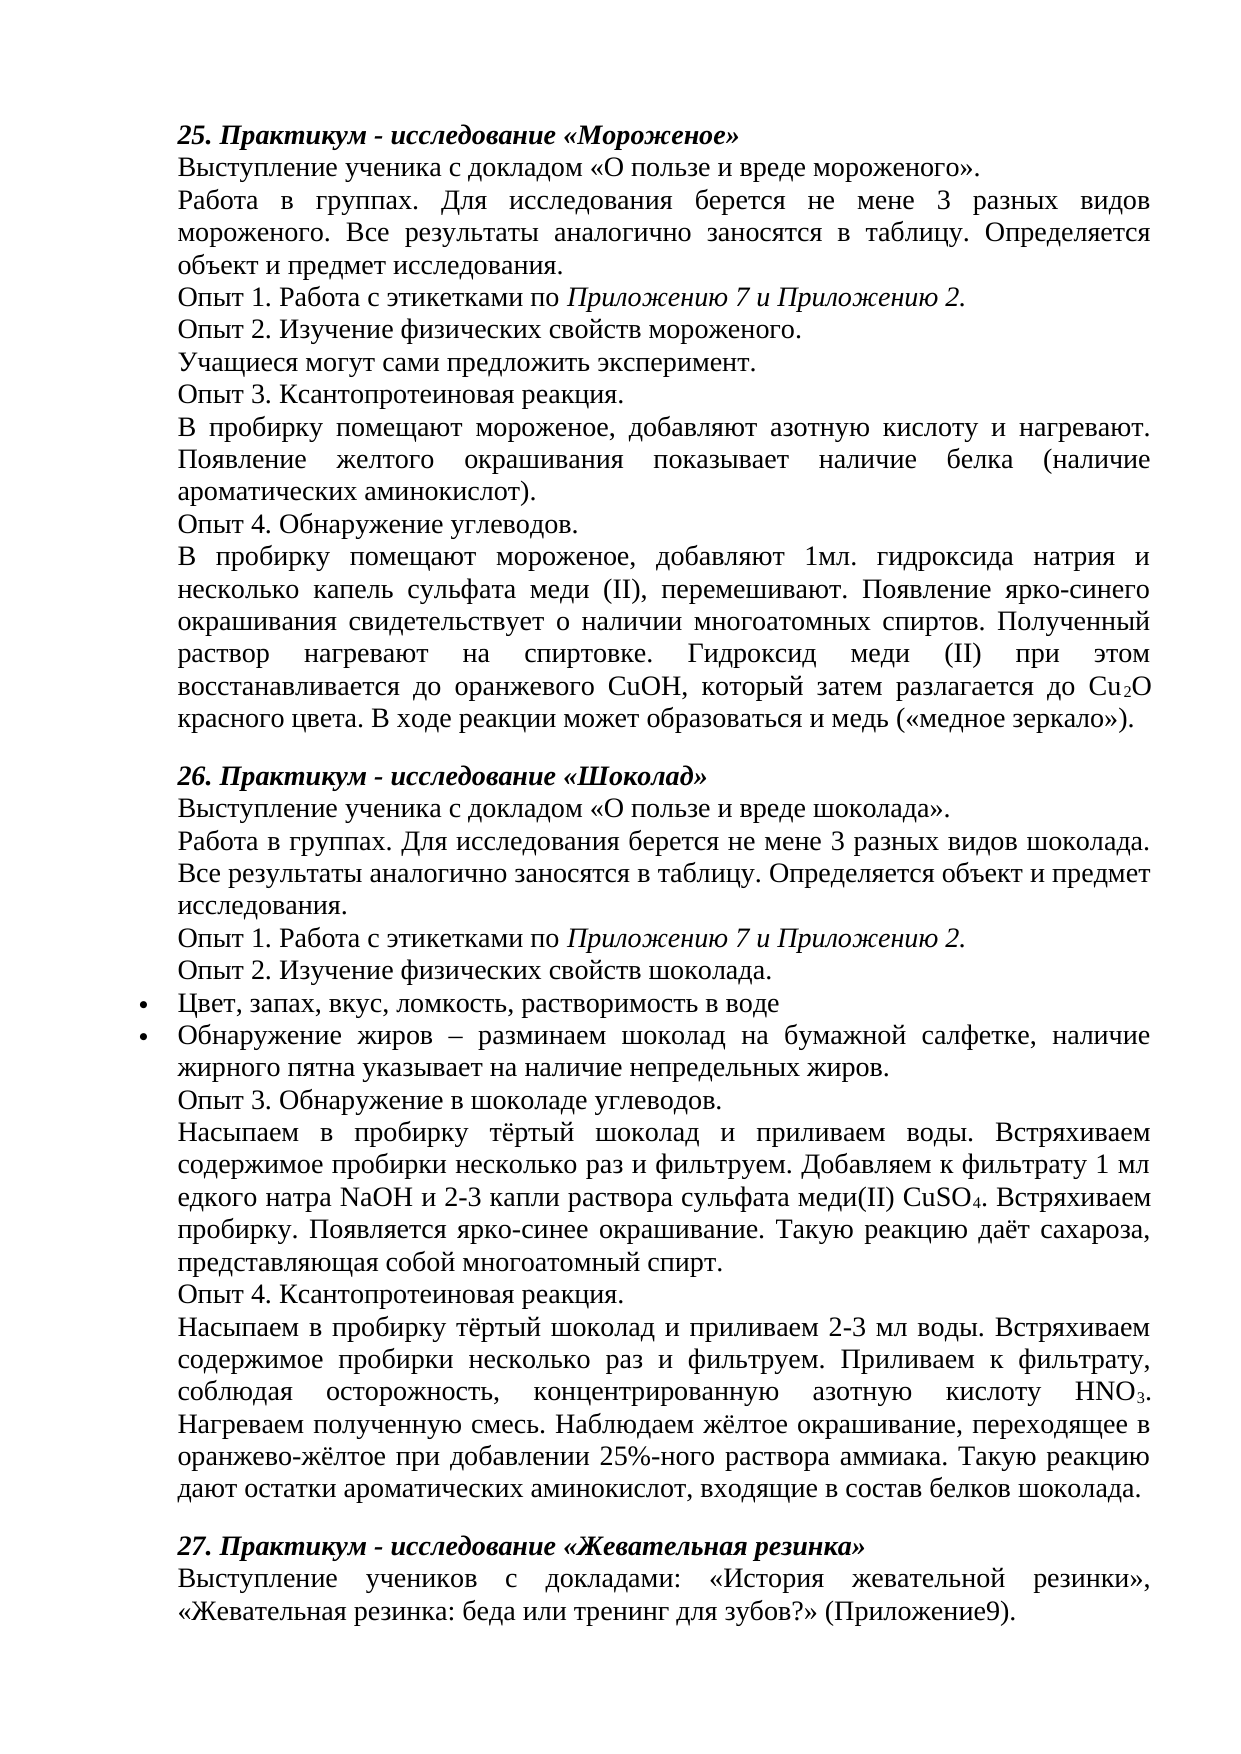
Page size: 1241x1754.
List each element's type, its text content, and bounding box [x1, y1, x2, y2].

text Опыт 2. Изучение физических свойств мороженого. [177, 312, 1152, 345]
text Работа в группах. Для исследования берется не мене 3 разных видов шоколада. Все результаты аналогично заносятся в таблицу. Определяется объект и предмет исследования. [177, 824, 1152, 921]
text Опыт 1. Работа с этикетками по Приложению 7 и Приложению 2. [177, 921, 1152, 953]
text Выступление ученика с докладом «О пользе и вреде шоколада». [177, 791, 1152, 824]
list Обнаружение жиров – разминаем шоколад на бумажной салфетке, наличие жирного пятна указывает на наличие непредельных жиров. [140, 1018, 1152, 1083]
text Опыт 4. Ксантопротеиновая реакция. [177, 1277, 1152, 1309]
text 27. Практикум - исследование «Жевательная резинка» [177, 1529, 1152, 1562]
text Опыт 4. Обнаружение углеводов. [177, 507, 1152, 539]
text Опыт 1. Работа с этикетками по Приложению 7 и Приложению 2. [177, 280, 1152, 312]
text Насыпаем в пробирку тёртый шоколад и приливаем 2-3 мл воды. Встряхиваем содержимое пробирки несколько раз и фильтруем. Приливаем к фильтрату, соблюдая осторожность, концентрированную азотную кислоту HNO3. Нагреваем полученную смесь. Наблюдаем жёлтое окрашивание, переходящее в оранжево-жёлтое при добавлении 25%-ного раствора аммиака. Такую реакцию дают остатки ароматических аминокислот, входящие в состав белков шоколада. [177, 1309, 1152, 1504]
list Цвет, запах, вкус, ломкость, растворимость в воде [140, 986, 1152, 1018]
text В пробирку помещают мороженое, добавляют 1мл. гидроксида натрия и несколько капель сульфата меди (II), перемешивают. Появление ярко-синего окрашивания свидетельствует о наличии многоатомных спиртов. Полученный раствор нагревают на спиртовке. Гидроксид меди (ΙΙ) при этом восстанавливается до оранжевого CuOH, который затем разлагается до Cu2O красного цвета. В ходе реакции может образоваться и медь («медное зеркало»). [177, 539, 1152, 734]
text Выступление ученика с докладом «О пользе и вреде мороженого». [177, 151, 1152, 183]
text Опыт 3. Ксантопротеиновая реакция. [177, 377, 1152, 410]
text Выступление учеников с докладами: «История жевательной резинки», «Жевательная резинка: беда или тренинг для зубов?» (Приложение9). [177, 1562, 1152, 1626]
text 25. Практикум - исследование «Мороженое» [177, 118, 1152, 151]
text В пробирку помещают мороженое, добавляют азотную кислоту и нагревают. Появление желтого окрашивания показывает наличие белка (наличие ароматических аминокислот). [177, 410, 1152, 507]
text Опыт 3. Обнаружение в шоколаде углеводов. [177, 1083, 1152, 1115]
text 26. Практикум - исследование «Шоколад» [177, 759, 1152, 791]
text Насыпаем в пробирку тёртый шоколад и приливаем воды. Встряхиваем содержимое пробирки несколько раз и фильтруем. Добавляем к фильтрату 1 мл едкого натра NaOH и 2-3 капли раствора сульфата меди(II) CuSO4. Встряхиваем пробирку. Появляется ярко-синее окрашивание. Такую реакцию даёт сахароза, представляющая собой многоатомный спирт. [177, 1115, 1152, 1277]
text Опыт 2. Изучение физических свойств шоколада. [177, 953, 1152, 986]
text Работа в группах. Для исследования берется не мене 3 разных видов мороженого. Все результаты аналогично заносятся в таблицу. Определяется объект и предмет исследования. [177, 183, 1152, 280]
text Учащиеся могут сами предложить эксперимент. [177, 345, 1152, 377]
